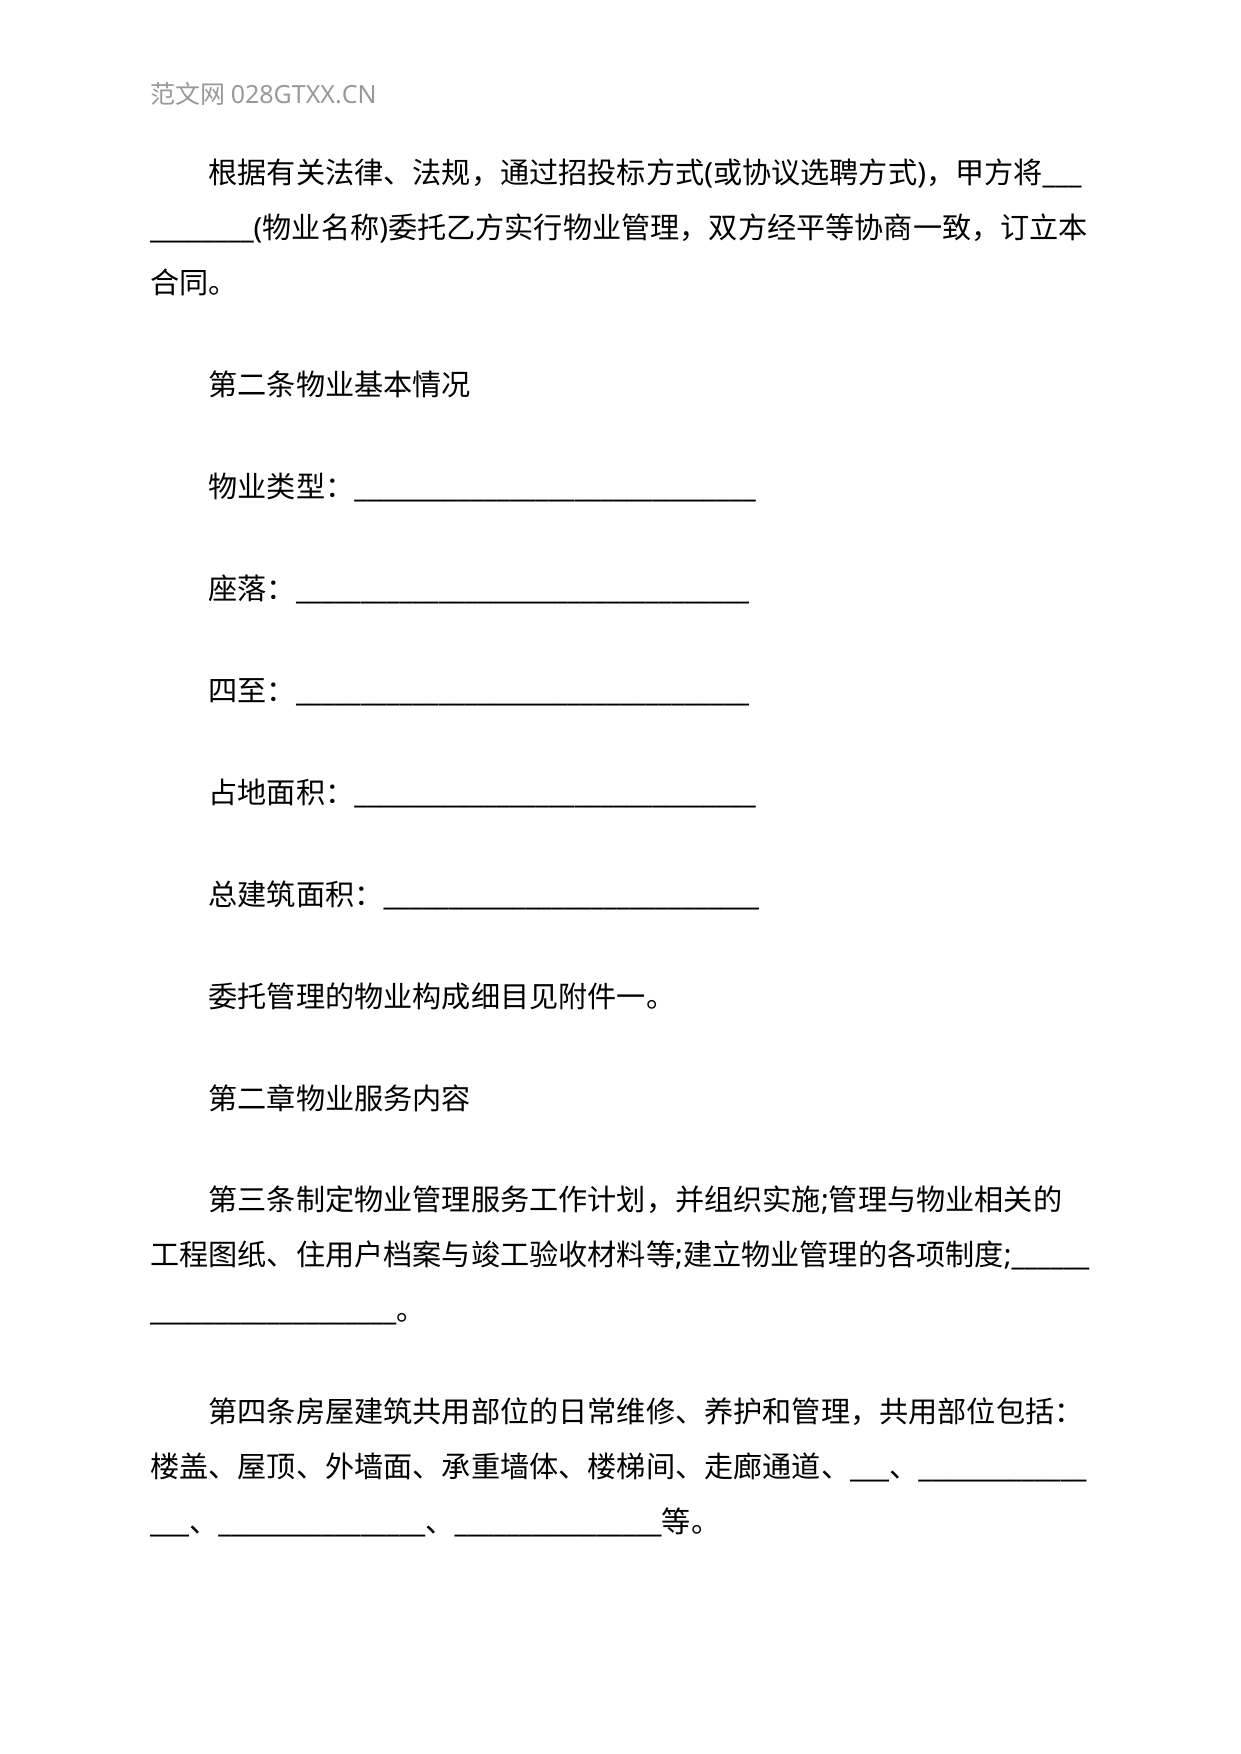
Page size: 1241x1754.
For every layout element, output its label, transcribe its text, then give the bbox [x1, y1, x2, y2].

text 总建筑面积：_____________________________ [150, 871, 1090, 914]
text 四至：___________________________________ [150, 667, 1090, 710]
text 第四条房屋建筑共用部位的日常维修、养护和管理，共用部位包括：楼盖、屋顶、外墙面、承重墙体、楼梯间、走廊通道、___、________________、________________、________________等。 [150, 1389, 1090, 1541]
text 委托管理的物业构成细目见附件一。 [150, 973, 1090, 1016]
text 第二条物业基本情况 [150, 362, 1090, 404]
text 座落：___________________________________ [150, 566, 1090, 608]
text 根据有关法律、法规，通过招投标方式(或协议选聘方式)，甲方将___________(物业名称)委托乙方实行物业管理，双方经平等协商一致，订立本合同。 [150, 150, 1090, 302]
text 第二章物业服务内容 [150, 1075, 1090, 1117]
text 第三条制定物业管理服务工作计划，并组织实施;管理与物业相关的工程图纸、住用户档案与竣工验收材料等;建立物业管理的各项制度;_________________________。 [150, 1177, 1090, 1329]
text 占地面积：_______________________________ [150, 769, 1090, 812]
text 物业类型：_______________________________ [150, 463, 1090, 506]
